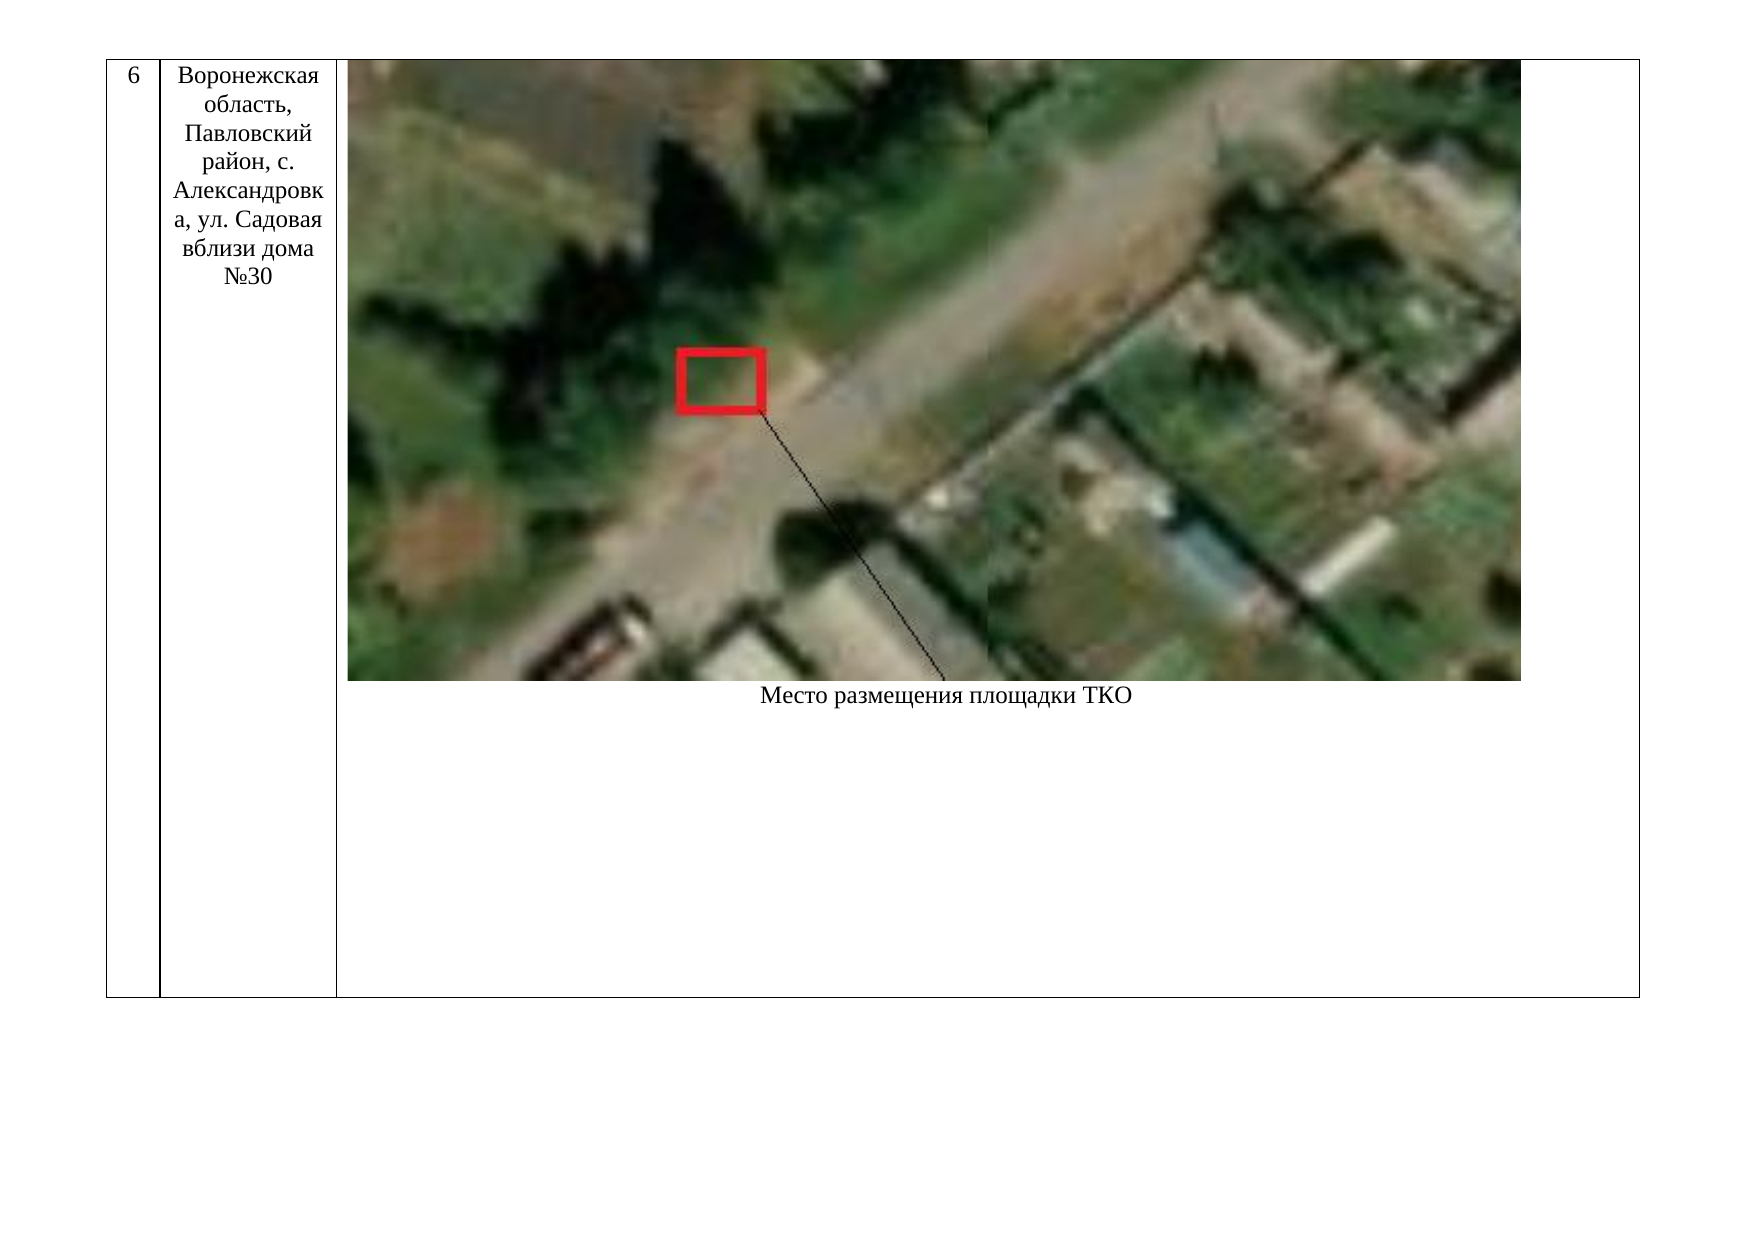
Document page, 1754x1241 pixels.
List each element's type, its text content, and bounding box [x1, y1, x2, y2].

table_cell Воронежская область, Павловский район, с. Александровка, ул. Садовая вблизи дома №30 [161, 60, 336, 997]
table_cell 6 [107, 60, 159, 997]
picture [347, 60, 1521, 681]
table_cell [337, 60, 1639, 997]
